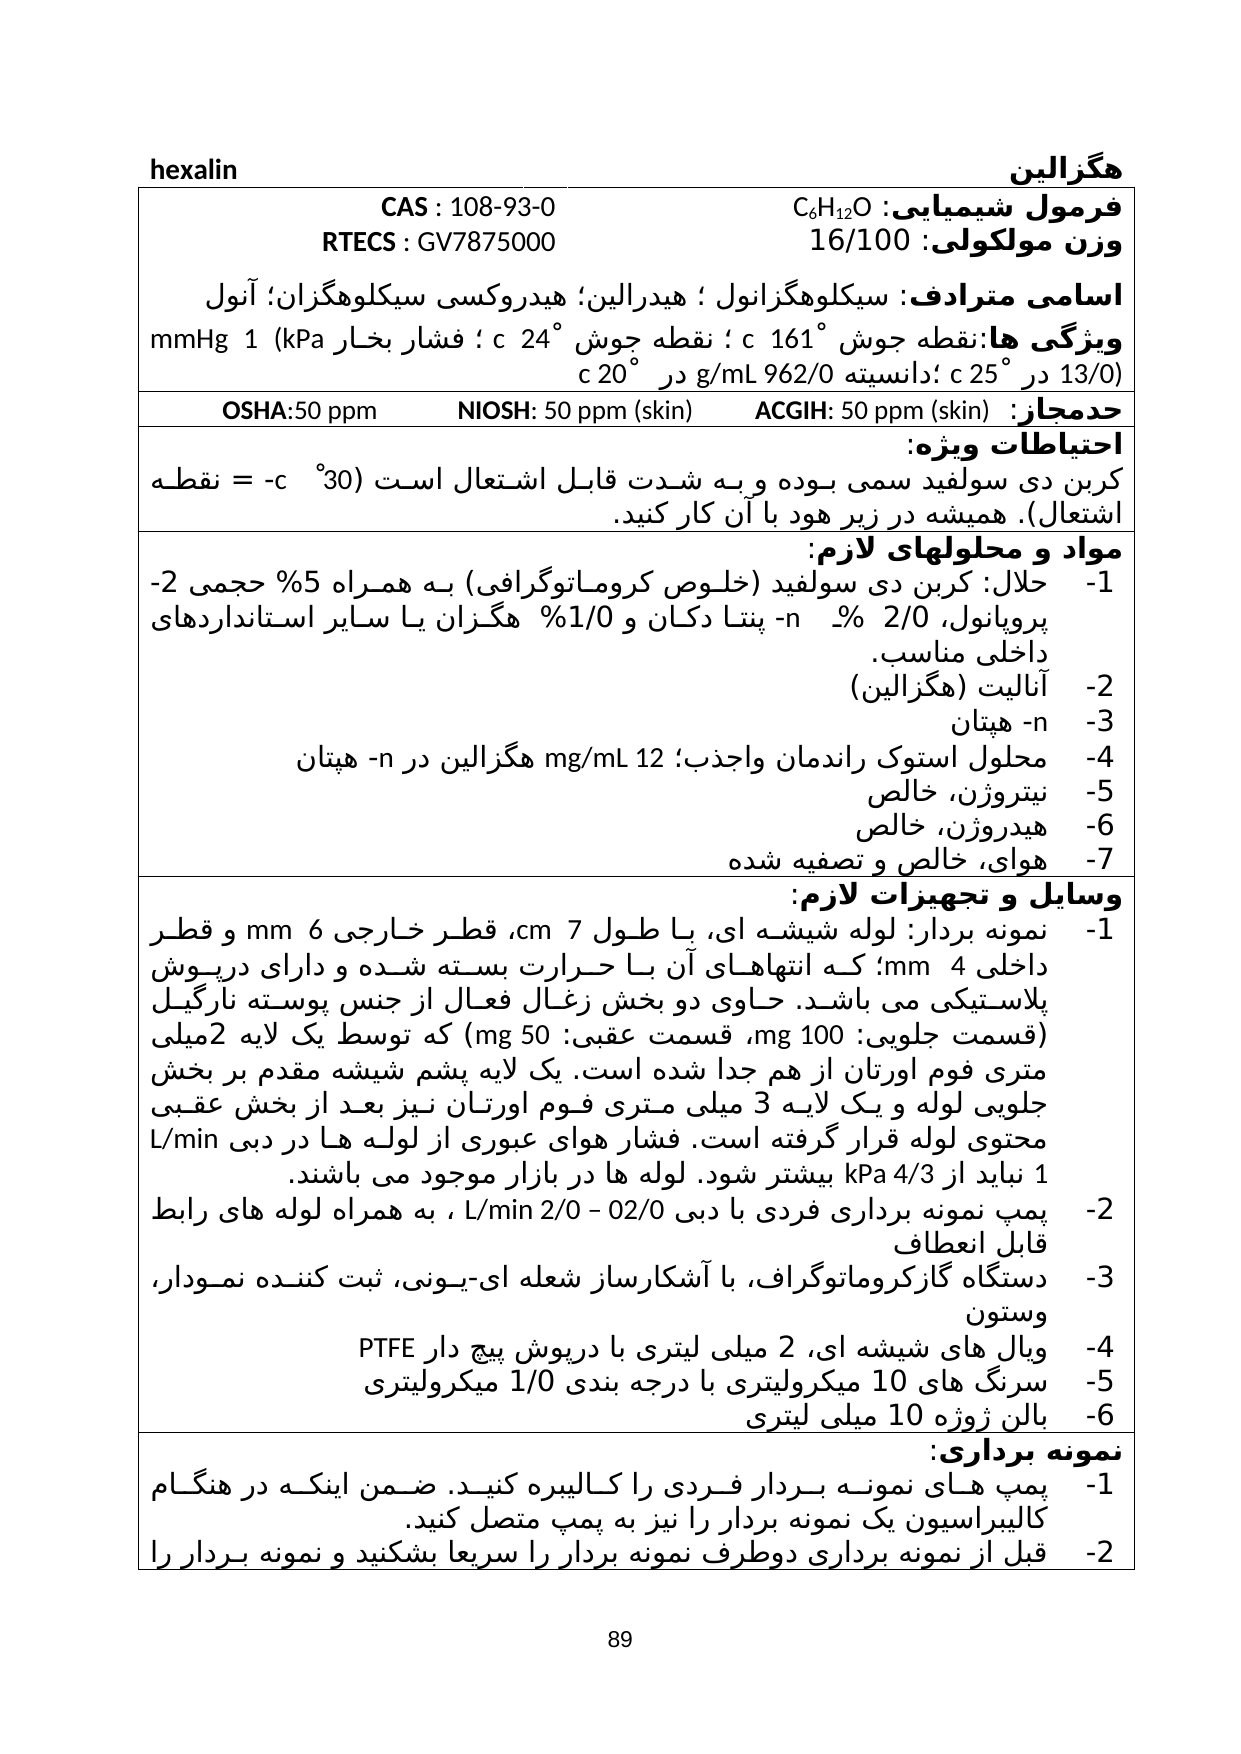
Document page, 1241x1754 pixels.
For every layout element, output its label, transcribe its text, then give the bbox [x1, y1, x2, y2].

table_cell CAS : 108-93-0 RTECS : GV7875000 [139, 188, 567, 278]
table_cell احتیاطات ویژه: کربن دی سولفید سمی بوده و به شدت قابل اشتعال است (c ْ 30- = نقطه اشتعال). همیشه در زیر هود با آن کار کنید. [139, 427, 1134, 531]
table_header hexalin [139, 151, 523, 187]
table_cell ویژگی ها:نقطه جوش ˚c 161 ؛ نقطه جوش ˚c 24 ؛ فشار بخار mmHg 1 (kPa 13/0) در ˚c 25 ؛دانسیته g/mL 962/0 در ˚c 20 [139, 320, 1134, 391]
table_header هگزالین [524, 151, 1134, 187]
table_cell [139, 1433, 1134, 1569]
table_cell فرمول شیمیایی: C6H12O وزن مولکولی: 16/100 [568, 188, 1134, 278]
table_cell اسامی مترادف: سیکلوهگزانول ؛ هیدرالین؛ هیدروکسی سیکلوهگزان؛ آنول [139, 279, 1134, 319]
table_cell مواد و محلولهای لازم: حلال: کربن دی سولفید (خلوص کروماتوگرافی) به همراه 5% حجمی 2-پروپانول، 2/0 % n- پنتا دکان و 1/0% هگزان یا سایر استانداردهای داخلی مناسب. آنالیت (هگزالین) n- هپتان محلول استوک راندمان واجذب؛ mg/mL 12 هگزالین در n- هپتان نیتروژن، خالص هیدروژن، خالص هوای، خالص و تصفیه شده [139, 532, 1134, 876]
table_cell وسایل و تجهیزات لازم: نمونه بردار: لوله شیشه ای، با طول cm 7، قطر خارجی mm 6 و قطر داخلی mm 4؛ که انتهاهای آن با حرارت بسته شده و دارای درپوش پلاستیکی می باشد. حاوی دو بخش زغال فعال از جنس پوسته نارگیل (قسمت جلویی: mg 100، قسمت عقبی: mg 50) که توسط یک لایه 2میلی متری فوم اورتان از هم جدا شده است. یک لایه پشم شیشه مقدم بر بخش جلویی لوله و یک لایه 3 میلی متری فوم اورتان نیز بعد از بخش عقبی محتوی لوله قرار گرفته است. فشار هوای عبوری از لوله ها در دبی L/min 1 نباید از kPa 4/3 بیشتر شود. لوله ها در بازار موجود می باشند. پمپ نمونه برداری فردی با دبی L/min 2/0 – 02/0 ، به همراه لوله های رابط قابل انعطاف دستگاه گازکروماتوگراف، با آشکارساز شعله ای-یونی، ثبت کننده نمودار، وستون ویال های شیشه ای، 2 میلی لیتری با درپوش پیچ دار PTFE سرنگ های 10 میکرولیتری با درجه بندی 1/0 میکرولیتری بالن ژوژه 10 میلی لیتری [139, 877, 1134, 1432]
table_cell حدمجاز: OSHA:50 ppm NIOSH: 50 ppm (skin) ACGIH: 50 ppm (skin) [139, 392, 1134, 426]
